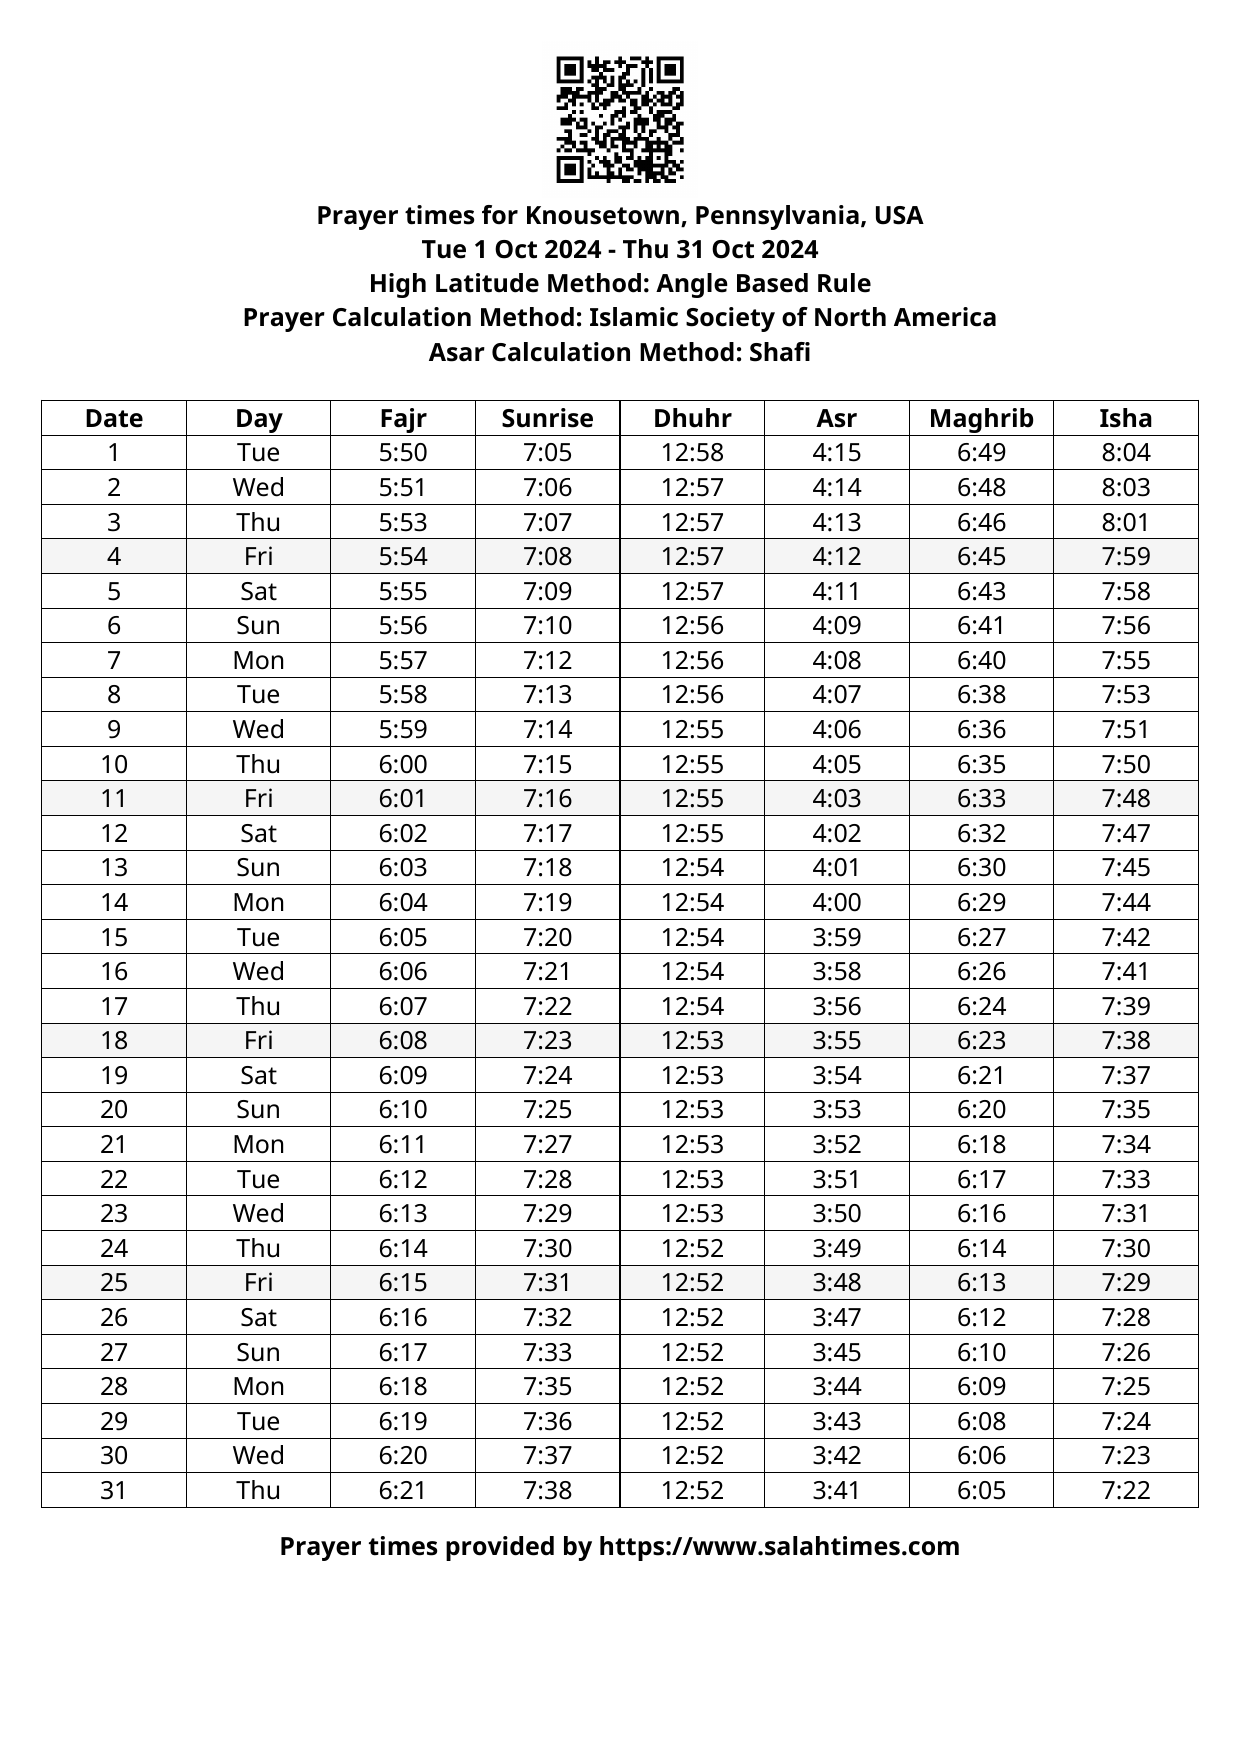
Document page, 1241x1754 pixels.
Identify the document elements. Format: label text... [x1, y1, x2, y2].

table_cell 3:45 [765, 1335, 909, 1368]
table_cell Tue [187, 678, 330, 711]
table_cell 7:18 [476, 851, 619, 884]
table_cell 7:51 [1054, 712, 1198, 746]
table_cell 7:39 [1054, 989, 1198, 1022]
table_cell 7:08 [476, 539, 619, 573]
table_cell 12:55 [621, 816, 764, 849]
table_cell 6:10 [331, 1093, 475, 1126]
table_cell Wed [187, 1439, 330, 1472]
table_cell 6:09 [331, 1058, 475, 1092]
table_cell 7:23 [1054, 1439, 1198, 1472]
table_cell 7:17 [476, 816, 619, 849]
table_cell 7:28 [476, 1162, 619, 1195]
table_cell 6:05 [910, 1473, 1053, 1507]
table_cell 3:48 [765, 1266, 909, 1299]
picture [542, 41, 699, 198]
table_cell 5:57 [331, 643, 475, 677]
table_cell Fri [187, 539, 330, 573]
table_cell 6:23 [910, 1024, 1053, 1057]
table_cell 5:58 [331, 678, 475, 711]
table_cell 12 [42, 816, 186, 849]
table_cell 3:49 [765, 1231, 909, 1264]
table_cell 8:03 [1054, 470, 1198, 504]
table_cell Mon [187, 1127, 330, 1161]
table_cell 13 [42, 851, 186, 884]
table_cell 25 [42, 1266, 186, 1299]
table_cell 3:59 [765, 920, 909, 953]
table_cell 6:06 [910, 1439, 1053, 1472]
table_cell 6:03 [331, 851, 475, 884]
table_cell Sat [187, 574, 330, 607]
table_cell 4 [42, 539, 186, 573]
table_cell 11 [42, 781, 186, 815]
table_cell 6:17 [910, 1162, 1053, 1195]
table_cell 6:12 [331, 1162, 475, 1195]
table_cell 4:03 [765, 781, 909, 815]
table_cell 3:50 [765, 1196, 909, 1230]
table_cell Tue [187, 920, 330, 953]
table_cell 6:14 [331, 1231, 475, 1264]
table_cell 6:11 [331, 1127, 475, 1161]
table_cell 4:11 [765, 574, 909, 607]
table_cell Thu [187, 989, 330, 1022]
table_cell 3:43 [765, 1404, 909, 1437]
table_cell 12:52 [621, 1369, 764, 1403]
table_cell 21 [42, 1127, 186, 1161]
table_cell Thu [187, 1231, 330, 1264]
table_cell 5:54 [331, 539, 475, 573]
table_header Date [42, 401, 186, 434]
table_cell 12:58 [621, 436, 764, 469]
table_cell Wed [187, 712, 330, 746]
table_cell 7:42 [1054, 920, 1198, 953]
table_cell 7:44 [1054, 885, 1198, 919]
table_cell 12:54 [621, 989, 764, 1022]
table_cell 15 [42, 920, 186, 953]
table_header Asr [765, 401, 909, 434]
table_cell 14 [42, 885, 186, 919]
table_cell Sun [187, 851, 330, 884]
table_cell 18 [42, 1024, 186, 1057]
table_header Sunrise [476, 401, 619, 434]
text Prayer Calculation Method: Islamic Society of North America [42, 300, 1198, 334]
table_cell 12:52 [621, 1335, 764, 1368]
table_cell 5:56 [331, 609, 475, 642]
table_cell Wed [187, 954, 330, 988]
table_cell 6 [42, 609, 186, 642]
table_cell 12:55 [621, 747, 764, 780]
table_cell 9 [42, 712, 186, 746]
table_cell 4:01 [765, 851, 909, 884]
table_cell 29 [42, 1404, 186, 1437]
table_cell 8 [42, 678, 186, 711]
table_cell 7:29 [476, 1196, 619, 1230]
table_cell 3:44 [765, 1369, 909, 1403]
table_cell 3:56 [765, 989, 909, 1022]
table_cell 6:46 [910, 505, 1053, 538]
table_cell 12:56 [621, 678, 764, 711]
table_cell 7:58 [1054, 574, 1198, 607]
table_cell 7:33 [476, 1335, 619, 1368]
table_cell 6:02 [331, 816, 475, 849]
table_cell 7:33 [1054, 1162, 1198, 1195]
table_cell Fri [187, 1024, 330, 1057]
table_cell 22 [42, 1162, 186, 1195]
table_cell Mon [187, 643, 330, 677]
table_cell 7:13 [476, 678, 619, 711]
table_cell 4:13 [765, 505, 909, 538]
table_cell 3:52 [765, 1127, 909, 1161]
table_cell 3 [42, 505, 186, 538]
table_cell 3:58 [765, 954, 909, 988]
table_cell 12:53 [621, 1093, 764, 1126]
table_cell 27 [42, 1335, 186, 1368]
table_cell Sun [187, 1335, 330, 1368]
table_cell Thu [187, 1473, 330, 1507]
table_header Dhuhr [621, 401, 764, 434]
table_cell 26 [42, 1300, 186, 1334]
table_cell 7:24 [1054, 1404, 1198, 1437]
table_cell 7:19 [476, 885, 619, 919]
table_cell 5:51 [331, 470, 475, 504]
table_cell 6:05 [331, 920, 475, 953]
table_cell 12:54 [621, 920, 764, 953]
table_cell 7 [42, 643, 186, 677]
table_cell 12:57 [621, 470, 764, 504]
table_cell 12:52 [621, 1439, 764, 1472]
table_cell Tue [187, 1404, 330, 1437]
table_cell 6:41 [910, 609, 1053, 642]
table_cell 7:14 [476, 712, 619, 746]
table_cell 7:37 [476, 1439, 619, 1472]
table_cell Thu [187, 505, 330, 538]
table_cell 7:32 [476, 1300, 619, 1334]
table_cell 1 [42, 436, 186, 469]
table_cell 6:27 [910, 920, 1053, 953]
table_cell 4:14 [765, 470, 909, 504]
table_cell 12:53 [621, 1196, 764, 1230]
table_cell 3:41 [765, 1473, 909, 1507]
table_cell 3:42 [765, 1439, 909, 1472]
table_cell 12:53 [621, 1024, 764, 1057]
table_cell 7:15 [476, 747, 619, 780]
table_cell 12:54 [621, 954, 764, 988]
table_cell 28 [42, 1369, 186, 1403]
table_cell 6:24 [910, 989, 1053, 1022]
table_cell 7:38 [476, 1473, 619, 1507]
table_cell 7:20 [476, 920, 619, 953]
table_cell 7:31 [1054, 1196, 1198, 1230]
table_cell 12:57 [621, 539, 764, 573]
table_cell 7:23 [476, 1024, 619, 1057]
text Prayer times for Knousetown, Pennsylvania, USA [42, 198, 1198, 232]
table_cell 7:07 [476, 505, 619, 538]
table_cell 6:30 [910, 851, 1053, 884]
table_cell Thu [187, 747, 330, 780]
table_cell 6:13 [331, 1196, 475, 1230]
table_cell 7:26 [1054, 1335, 1198, 1368]
table_cell 12:53 [621, 1058, 764, 1092]
table_cell 3:51 [765, 1162, 909, 1195]
table_cell 7:34 [1054, 1127, 1198, 1161]
table_cell 4:05 [765, 747, 909, 780]
table_cell 7:48 [1054, 781, 1198, 815]
table_cell 20 [42, 1093, 186, 1126]
table_cell 7:47 [1054, 816, 1198, 849]
table_cell 6:33 [910, 781, 1053, 815]
table_cell 6:35 [910, 747, 1053, 780]
table_cell 6:20 [910, 1093, 1053, 1126]
table_cell 7:55 [1054, 643, 1198, 677]
table_cell 7:24 [476, 1058, 619, 1092]
table_cell 6:09 [910, 1369, 1053, 1403]
table_cell 7:25 [1054, 1369, 1198, 1403]
table_header Day [187, 401, 330, 434]
table_header Fajr [331, 401, 475, 434]
table_cell 7:27 [476, 1127, 619, 1161]
table_cell 6:40 [910, 643, 1053, 677]
table_cell 12:53 [621, 1127, 764, 1161]
table_cell 7:22 [476, 989, 619, 1022]
table_cell 6:21 [331, 1473, 475, 1507]
table_cell Tue [187, 1162, 330, 1195]
table_cell Sat [187, 1300, 330, 1334]
table_cell 12:52 [621, 1300, 764, 1334]
table_cell 12:55 [621, 712, 764, 746]
table_cell 6:08 [331, 1024, 475, 1057]
table_cell 7:25 [476, 1093, 619, 1126]
table_cell 5:50 [331, 436, 475, 469]
table_cell 7:06 [476, 470, 619, 504]
table_cell 12:56 [621, 609, 764, 642]
table_cell 7:45 [1054, 851, 1198, 884]
table_cell 7:09 [476, 574, 619, 607]
table_cell 6:06 [331, 954, 475, 988]
table_cell 12:57 [621, 505, 764, 538]
table_cell 7:35 [1054, 1093, 1198, 1126]
table_cell 7:05 [476, 436, 619, 469]
table_cell 5:53 [331, 505, 475, 538]
table_cell 7:30 [1054, 1231, 1198, 1264]
table_cell 6:15 [331, 1266, 475, 1299]
table_cell Fri [187, 1266, 330, 1299]
table_cell 7:28 [1054, 1300, 1198, 1334]
table_cell 12:52 [621, 1404, 764, 1437]
text Asar Calculation Method: Shafi [42, 334, 1198, 368]
table_cell 12:52 [621, 1231, 764, 1264]
table_cell Tue [187, 436, 330, 469]
table_cell 10 [42, 747, 186, 780]
table_cell 7:21 [476, 954, 619, 988]
table_cell 2 [42, 470, 186, 504]
table_cell 17 [42, 989, 186, 1022]
table_cell 4:08 [765, 643, 909, 677]
table_cell 12:56 [621, 643, 764, 677]
table_cell 5 [42, 574, 186, 607]
table_cell Sun [187, 609, 330, 642]
table_cell 6:49 [910, 436, 1053, 469]
table_cell 6:12 [910, 1300, 1053, 1334]
table_cell 6:21 [910, 1058, 1053, 1092]
table_cell Sat [187, 1058, 330, 1092]
table_cell 12:54 [621, 885, 764, 919]
table_cell Mon [187, 885, 330, 919]
table_cell 7:31 [476, 1266, 619, 1299]
table_cell 7:29 [1054, 1266, 1198, 1299]
table_cell 4:09 [765, 609, 909, 642]
table_cell 6:10 [910, 1335, 1053, 1368]
table_cell 6:19 [331, 1404, 475, 1437]
table_cell 6:13 [910, 1266, 1053, 1299]
table_cell 4:15 [765, 436, 909, 469]
table_cell 6:45 [910, 539, 1053, 573]
table_cell Mon [187, 1369, 330, 1403]
table_cell 6:36 [910, 712, 1053, 746]
table_cell 7:41 [1054, 954, 1198, 988]
table_cell 7:22 [1054, 1473, 1198, 1507]
table_cell 4:06 [765, 712, 909, 746]
table_cell 23 [42, 1196, 186, 1230]
table_cell 6:43 [910, 574, 1053, 607]
table_cell 3:47 [765, 1300, 909, 1334]
table_cell 12:54 [621, 851, 764, 884]
table_header Maghrib [910, 401, 1053, 434]
table_cell 12:52 [621, 1266, 764, 1299]
table_cell 6:08 [910, 1404, 1053, 1437]
table_cell 6:29 [910, 885, 1053, 919]
table_cell 6:32 [910, 816, 1053, 849]
table_cell 7:53 [1054, 678, 1198, 711]
table_cell 7:59 [1054, 539, 1198, 573]
table_cell 6:18 [331, 1369, 475, 1403]
table_cell 6:17 [331, 1335, 475, 1368]
table_cell 6:14 [910, 1231, 1053, 1264]
table_cell 7:56 [1054, 609, 1198, 642]
table_cell 7:36 [476, 1404, 619, 1437]
table_cell 6:48 [910, 470, 1053, 504]
table_cell Wed [187, 470, 330, 504]
table_cell 12:55 [621, 781, 764, 815]
table_cell 6:16 [910, 1196, 1053, 1230]
table_cell 6:01 [331, 781, 475, 815]
table_cell 4:00 [765, 885, 909, 919]
table_cell 6:00 [331, 747, 475, 780]
text Prayer times provided by https://www.salahtimes.com [42, 1528, 1198, 1563]
table_cell Sat [187, 816, 330, 849]
table_cell 8:01 [1054, 505, 1198, 538]
table_cell 7:30 [476, 1231, 619, 1264]
table_cell 6:04 [331, 885, 475, 919]
table_cell 7:10 [476, 609, 619, 642]
table_cell 19 [42, 1058, 186, 1092]
table_cell 7:50 [1054, 747, 1198, 780]
text High Latitude Method: Angle Based Rule [42, 266, 1198, 300]
table_cell 16 [42, 954, 186, 988]
table_cell 8:04 [1054, 436, 1198, 469]
table_cell 3:55 [765, 1024, 909, 1057]
table_cell 4:12 [765, 539, 909, 573]
table_cell 4:02 [765, 816, 909, 849]
table_cell Wed [187, 1196, 330, 1230]
table_cell 12:52 [621, 1473, 764, 1507]
table_cell 7:38 [1054, 1024, 1198, 1057]
table_cell 30 [42, 1439, 186, 1472]
text Tue 1 Oct 2024 - Thu 31 Oct 2024 [42, 232, 1198, 266]
table_cell 4:07 [765, 678, 909, 711]
table_cell 6:20 [331, 1439, 475, 1472]
table_cell Sun [187, 1093, 330, 1126]
table_cell 6:38 [910, 678, 1053, 711]
table_cell 31 [42, 1473, 186, 1507]
table_cell 6:26 [910, 954, 1053, 988]
table_cell 6:16 [331, 1300, 475, 1334]
table_cell 24 [42, 1231, 186, 1264]
table_cell 12:57 [621, 574, 764, 607]
table_cell 3:53 [765, 1093, 909, 1126]
table_cell 3:54 [765, 1058, 909, 1092]
table_header Isha [1054, 401, 1198, 434]
table_cell 7:35 [476, 1369, 619, 1403]
table_cell 6:07 [331, 989, 475, 1022]
table_cell Fri [187, 781, 330, 815]
table_cell 7:37 [1054, 1058, 1198, 1092]
table_cell 5:59 [331, 712, 475, 746]
table_cell 6:18 [910, 1127, 1053, 1161]
table_cell 12:53 [621, 1162, 764, 1195]
table_cell 5:55 [331, 574, 475, 607]
table_cell 7:16 [476, 781, 619, 815]
table_cell 7:12 [476, 643, 619, 677]
